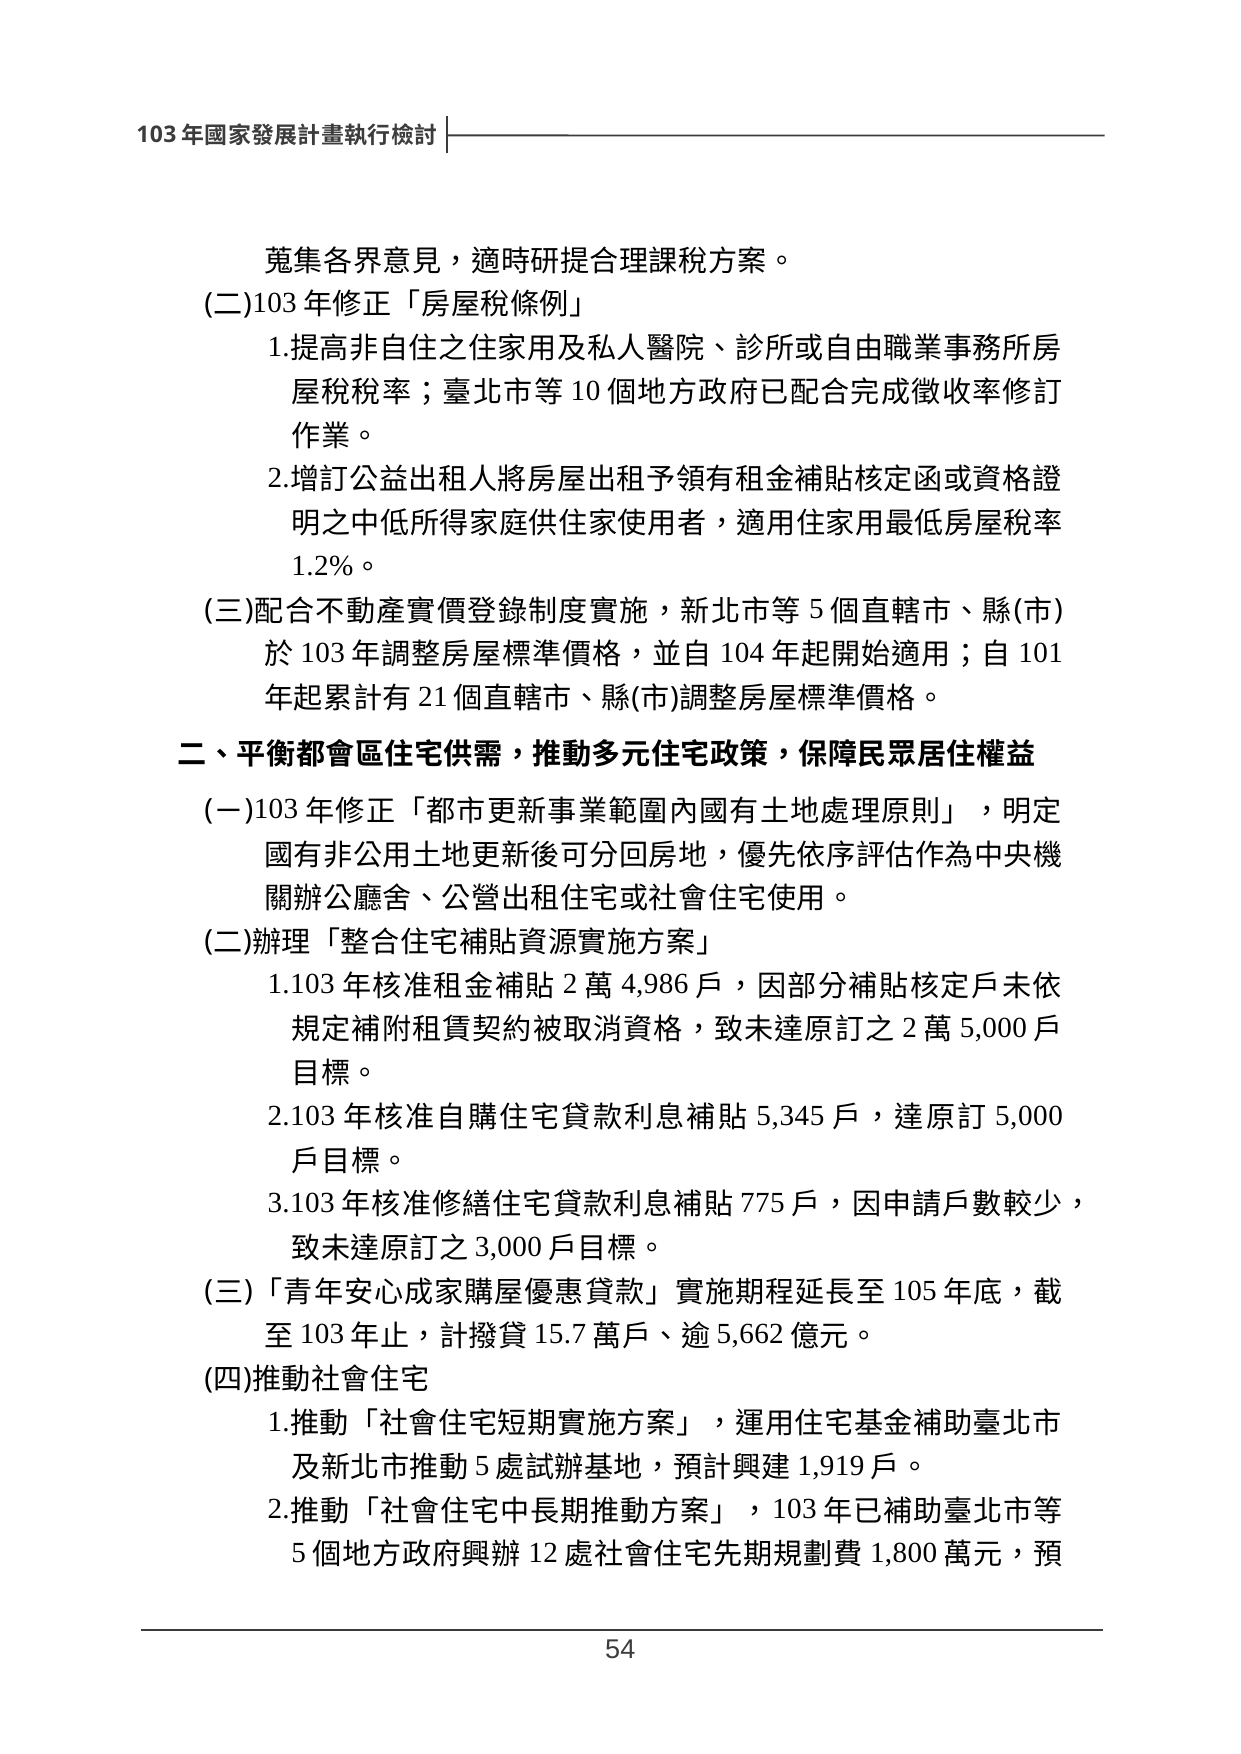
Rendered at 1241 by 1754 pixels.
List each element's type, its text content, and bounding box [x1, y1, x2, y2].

text (四)推動社會住宅 [204, 1355, 1063, 1399]
text 1.提高非自住之住家用及私人醫院、診所或自由職業事務所房屋稅稅率；臺北市等10個地方政府已配合完成徵收率修訂作業。 [267, 324, 1063, 455]
text 1.103年核准租金補貼2萬4,986戶，因部分補貼核定戶未依規定補附租賃契約被取消資格，致未達原訂之2萬5,000戶目標。 [267, 961, 1063, 1093]
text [267, 1486, 1063, 1574]
text (三)配合不動產實價登錄制度實施，新北市等5個直轄市、縣(市)於103年調整房屋標準價格，並自104年起開始適用；自101年起累計有21個直轄市、縣(市)調整房屋標準價格。 [204, 586, 1063, 718]
text (ㄧ)103年修正「都市更新事業範圍內國有土地處理原則」，明定國有非公用土地更新後可分回房地，優先依序評估作為中央機關辦公廳舍、公營出租住宅或社會住宅使用。 [204, 786, 1063, 918]
text 二、平衡都會區住宅供需，推動多元住宅政策，保障民眾居住權益 [177, 730, 1063, 774]
text 2.增訂公益出租人將房屋出租予領有租金補貼核定函或資格證明之中低所得家庭供住家使用者，適用住家用最低房屋稅率1.2%。 [267, 455, 1063, 586]
text (二)103年修正「房屋稅條例」 [204, 280, 1063, 324]
text 3.103年核准修繕住宅貸款利息補貼775戶，因申請戶數較少，致未達原訂之3,000戶目標。 [267, 1180, 1063, 1268]
text 1.推動「社會住宅短期實施方案」，運用住宅基金補助臺北市及新北市推動5處試辦基地，預計興建1,919戶。 [267, 1399, 1063, 1486]
text (三)「青年安心成家購屋優惠貸款」實施期程延長至105年底，截至103年止，計撥貸15.7萬戶、逾5,662億元。 [204, 1268, 1063, 1355]
text (二)辦理「整合住宅補貼資源實施方案」 [204, 918, 1063, 961]
text 2.103年核准自購住宅貸款利息補貼5,345戶，達原訂5,000戶目標。 [267, 1093, 1063, 1180]
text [204, 236, 1063, 280]
